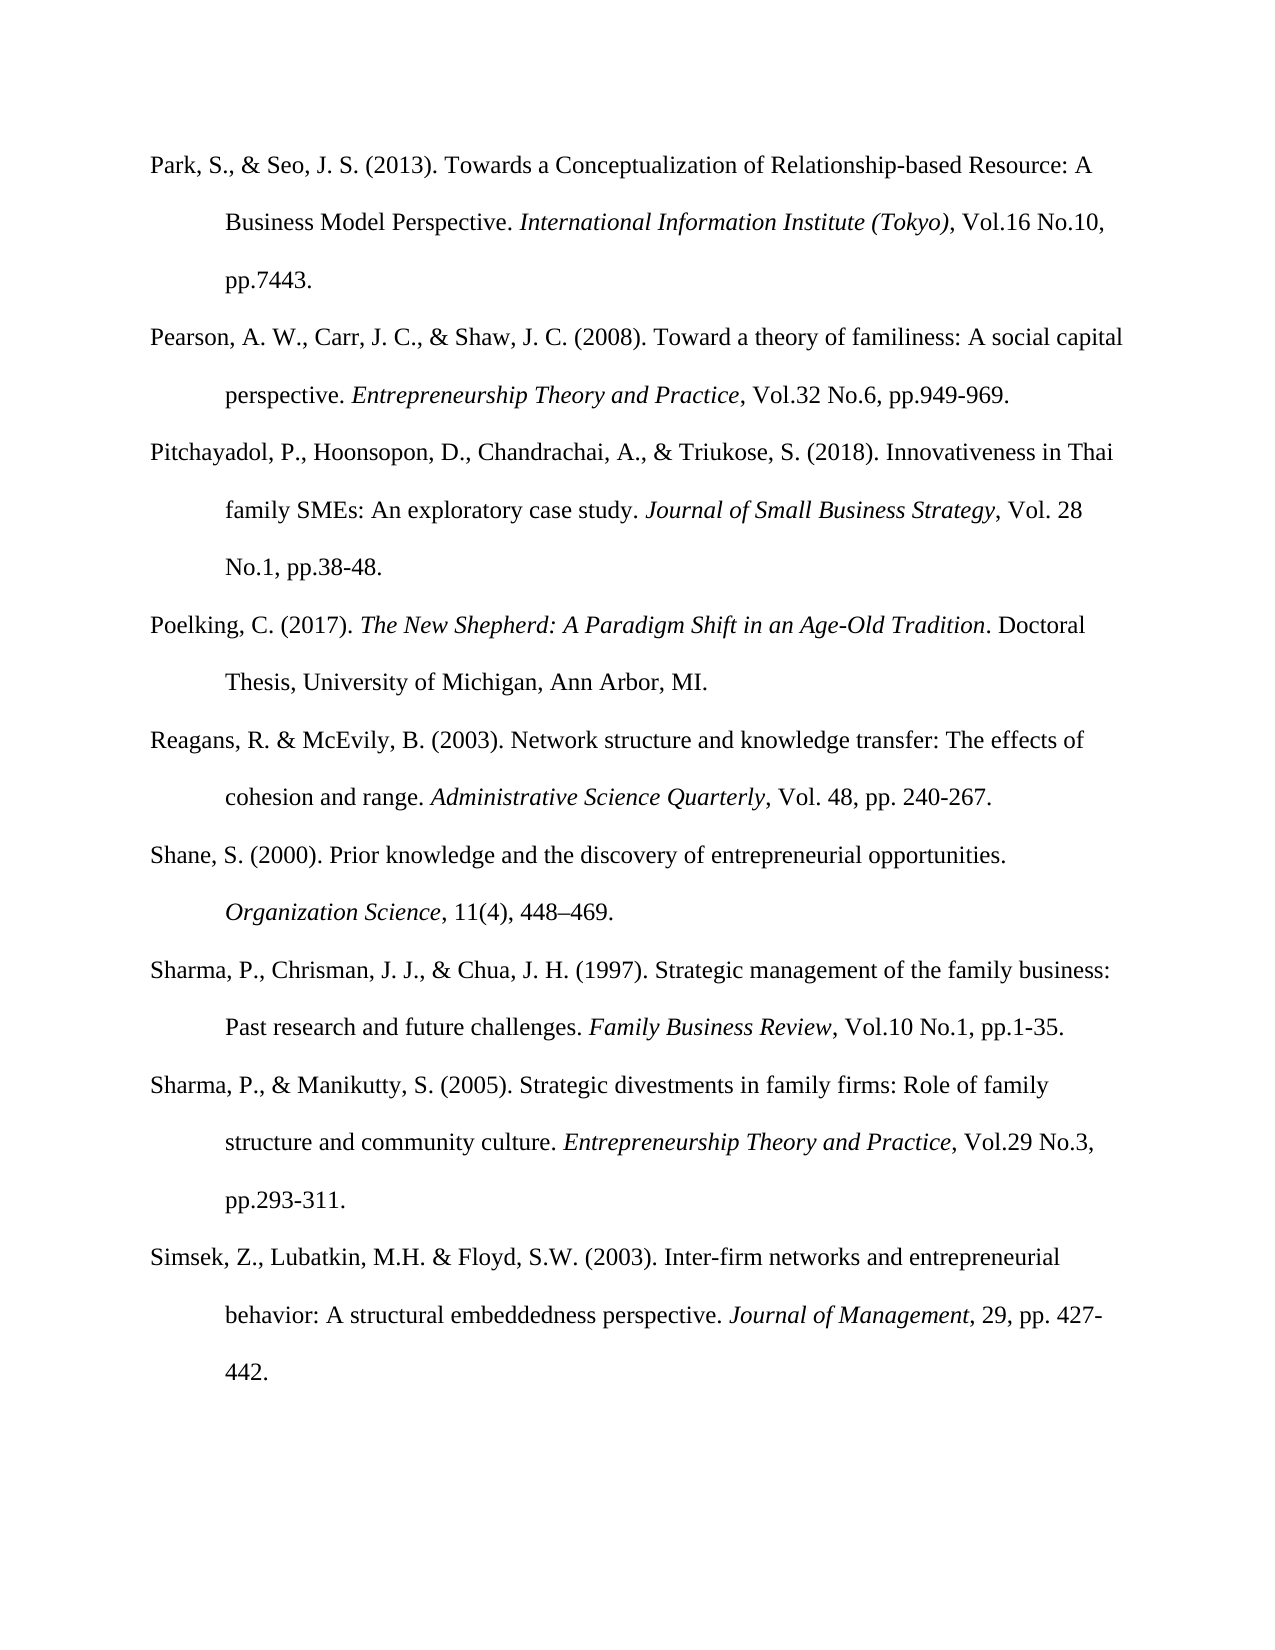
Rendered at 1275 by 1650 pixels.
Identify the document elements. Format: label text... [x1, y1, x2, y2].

text Simsek, Z., Lubatkin, M.H. & Floyd, S.W. (2003). Inter-firm networks and entrepreneurial behavior: A structural embeddedness perspective. Journal of Management, 29, pp. 427-442. [150, 1242, 1125, 1386]
text Park, S., & Seo, J. S. (2013). Towards a Conceptualization of Relationship-based Resource: A Business Model Perspective. International Information Institute (Tokyo), Vol.16 No.10, pp.7443. [150, 150, 1125, 294]
text Shane, S. (2000). Prior knowledge and the discovery of entrepreneurial opportunities. Organization Science, 11(4), 448–469. [150, 840, 1125, 926]
text Pearson, A. W., Carr, J. C., & Shaw, J. C. (2008). Toward a theory of familiness: A social capital perspective. Entrepreneurship Theory and Practice, Vol.32 No.6, pp.949-969. [150, 322, 1125, 409]
text Sharma, P., Chrisman, J. J., & Chua, J. H. (1997). Strategic management of the family business: Past research and future challenges. Family Business Review, Vol.10 No.1, pp.1-35. [150, 955, 1125, 1041]
text Pitchayadol, P., Hoonsopon, D., Chandrachai, A., & Triukose, S. (2018). Innovativeness in Thai family SMEs: An exploratory case study. Journal of Small Business Strategy, Vol. 28 No.1, pp.38-48. [150, 437, 1125, 581]
text Poelking, C. (2017). The New Shepherd: A Paradigm Shift in an Age-Old Tradition. Doctoral Thesis, University of Michigan, Ann Arbor, MI. [150, 610, 1125, 696]
text Sharma, P., & Manikutty, S. (2005). Strategic divestments in family firms: Role of family structure and community culture. Entrepreneurship Theory and Practice, Vol.29 No.3, pp.293-311. [150, 1070, 1125, 1214]
text Reagans, R. & McEvily, B. (2003). Network structure and knowledge transfer: The effects of cohesion and range. Administrative Science Quarterly, Vol. 48, pp. 240-267. [150, 725, 1125, 811]
